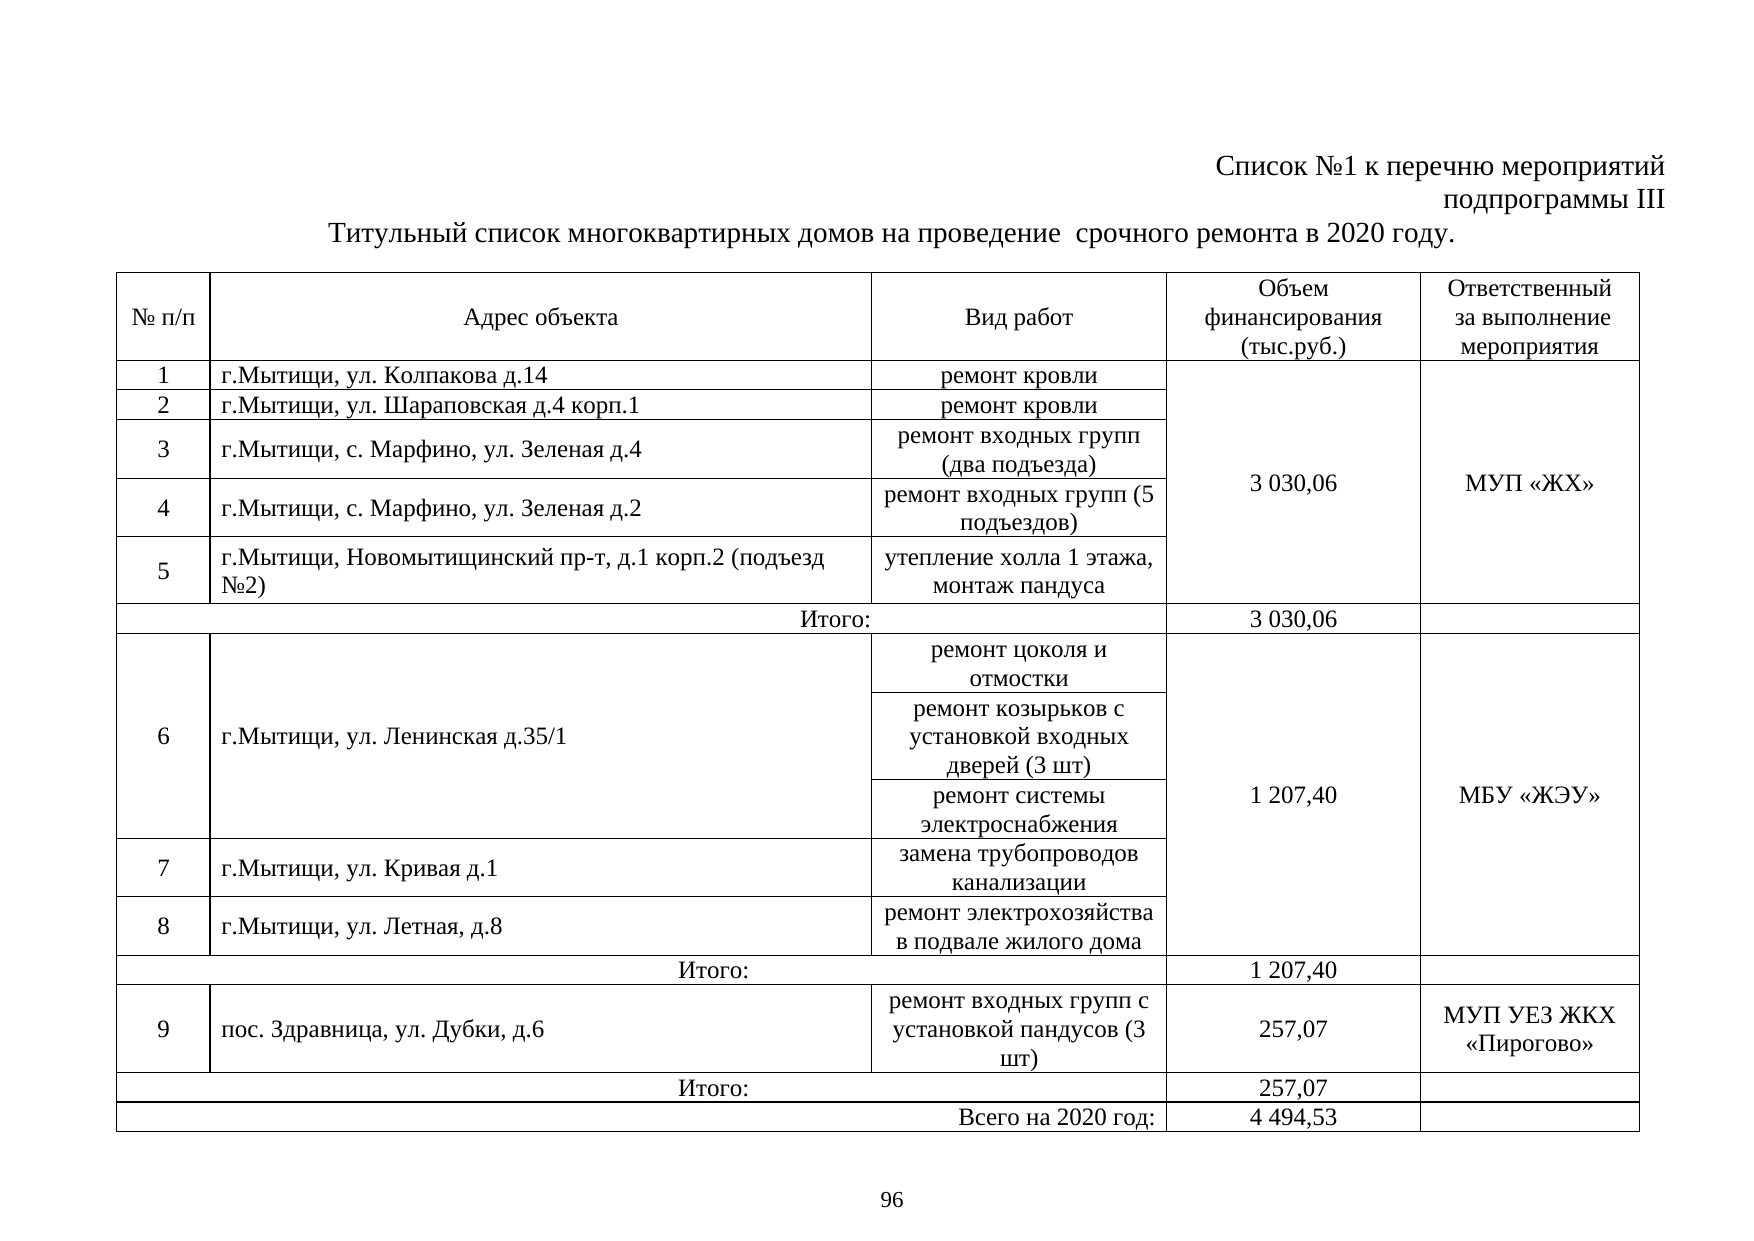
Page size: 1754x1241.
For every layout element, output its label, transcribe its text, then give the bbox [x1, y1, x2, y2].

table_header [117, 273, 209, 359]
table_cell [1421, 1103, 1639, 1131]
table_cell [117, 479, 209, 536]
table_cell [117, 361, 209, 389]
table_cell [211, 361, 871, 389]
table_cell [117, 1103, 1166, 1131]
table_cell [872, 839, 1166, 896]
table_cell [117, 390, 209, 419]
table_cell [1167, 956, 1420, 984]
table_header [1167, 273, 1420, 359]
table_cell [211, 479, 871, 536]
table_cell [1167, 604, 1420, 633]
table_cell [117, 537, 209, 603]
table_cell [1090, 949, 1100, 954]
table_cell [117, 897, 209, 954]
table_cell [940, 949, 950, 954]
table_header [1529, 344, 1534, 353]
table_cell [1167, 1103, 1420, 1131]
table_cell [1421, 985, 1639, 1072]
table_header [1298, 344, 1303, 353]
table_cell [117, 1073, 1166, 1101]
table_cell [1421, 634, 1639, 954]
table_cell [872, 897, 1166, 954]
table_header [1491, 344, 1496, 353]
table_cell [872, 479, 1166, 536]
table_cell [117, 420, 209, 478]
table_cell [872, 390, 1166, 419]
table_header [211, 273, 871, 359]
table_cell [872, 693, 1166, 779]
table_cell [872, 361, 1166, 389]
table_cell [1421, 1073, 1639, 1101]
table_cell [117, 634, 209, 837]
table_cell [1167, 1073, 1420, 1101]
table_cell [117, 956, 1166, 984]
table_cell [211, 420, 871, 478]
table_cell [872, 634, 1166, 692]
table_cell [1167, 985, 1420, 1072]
text Титульный список многоквартирных домов на проведение срочного ремонта в 2020 году. [118, 215, 1665, 248]
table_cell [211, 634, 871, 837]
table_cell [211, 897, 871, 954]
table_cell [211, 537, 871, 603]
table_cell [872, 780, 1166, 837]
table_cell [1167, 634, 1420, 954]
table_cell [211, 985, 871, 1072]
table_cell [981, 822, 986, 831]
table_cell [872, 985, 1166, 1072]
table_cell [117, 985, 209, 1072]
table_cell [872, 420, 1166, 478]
text Список №1 к перечню мероприятий [1181, 148, 1665, 181]
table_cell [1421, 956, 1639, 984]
text подпрограммы III [118, 181, 1665, 215]
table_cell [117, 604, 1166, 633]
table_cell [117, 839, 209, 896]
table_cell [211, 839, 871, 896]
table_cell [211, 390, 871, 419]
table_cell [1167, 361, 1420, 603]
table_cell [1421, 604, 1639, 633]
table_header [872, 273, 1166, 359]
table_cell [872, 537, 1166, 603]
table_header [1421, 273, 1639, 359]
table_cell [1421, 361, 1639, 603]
